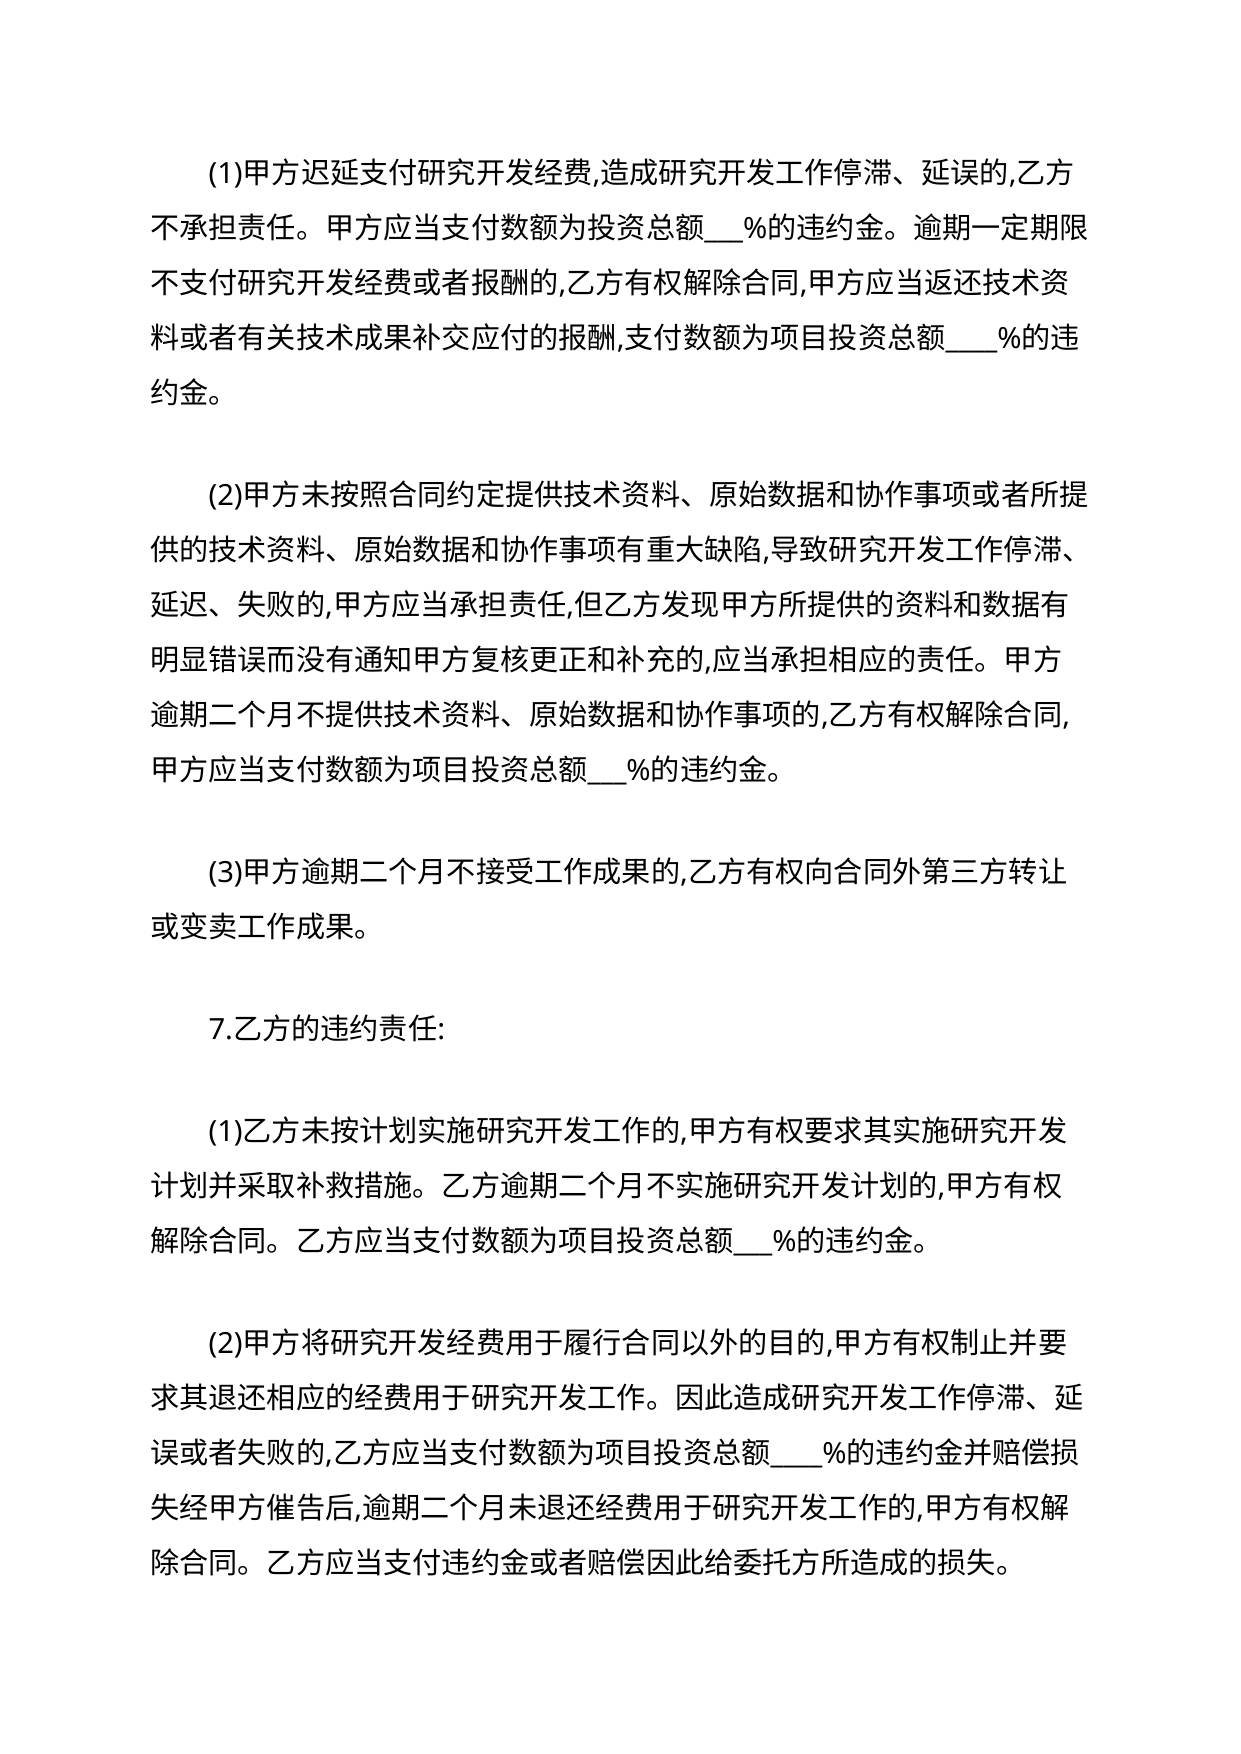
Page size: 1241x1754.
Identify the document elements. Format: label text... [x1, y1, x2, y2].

text (2)甲方将研究开发经费用于履行合同以外的目的,甲方有权制止并要求其退还相应的经费用于研究开发工作。因此造成研究开发工作停滞、延误或者失败的,乙方应当支付数额为项目投资总额____%的违约金并赔偿损失经甲方催告后,逾期二个月未退还经费用于研究开发工作的,甲方有权解除合同。乙方应当支付违约金或者赔偿因此给委托方所造成的损失。 [150, 1319, 1090, 1582]
text 7.乙方的违约责任: [150, 1006, 1090, 1048]
text (3)甲方逾期二个月不接受工作成果的,乙方有权向合同外第三方转让或变卖工作成果。 [150, 849, 1090, 946]
text (2)甲方未按照合同约定提供技术资料、原始数据和协作事项或者所提供的技术资料、原始数据和协作事项有重大缺陷,导致研究开发工作停滞、延迟、失败的,甲方应当承担责任,但乙方发现甲方所提供的资料和数据有明显错误而没有通知甲方复核更正和补充的,应当承担相应的责任。甲方逾期二个月不提供技术资料、原始数据和协作事项的,乙方有权解除合同,甲方应当支付数额为项目投资总额___%的违约金。 [150, 472, 1090, 789]
text (1)乙方未按计划实施研究开发工作的,甲方有权要求其实施研究开发计划并采取补救措施。乙方逾期二个月不实施研究开发计划的,甲方有权解除合同。乙方应当支付数额为项目投资总额___%的违约金。 [150, 1107, 1090, 1260]
text (1)甲方迟延支付研究开发经费,造成研究开发工作停滞、延误的,乙方不承担责任。甲方应当支付数额为投资总额___%的违约金。逾期一定期限不支付研究开发经费或者报酬的,乙方有权解除合同,甲方应当返还技术资料或者有关技术成果补交应付的报酬,支付数额为项目投资总额____%的违约金。 [150, 150, 1090, 412]
